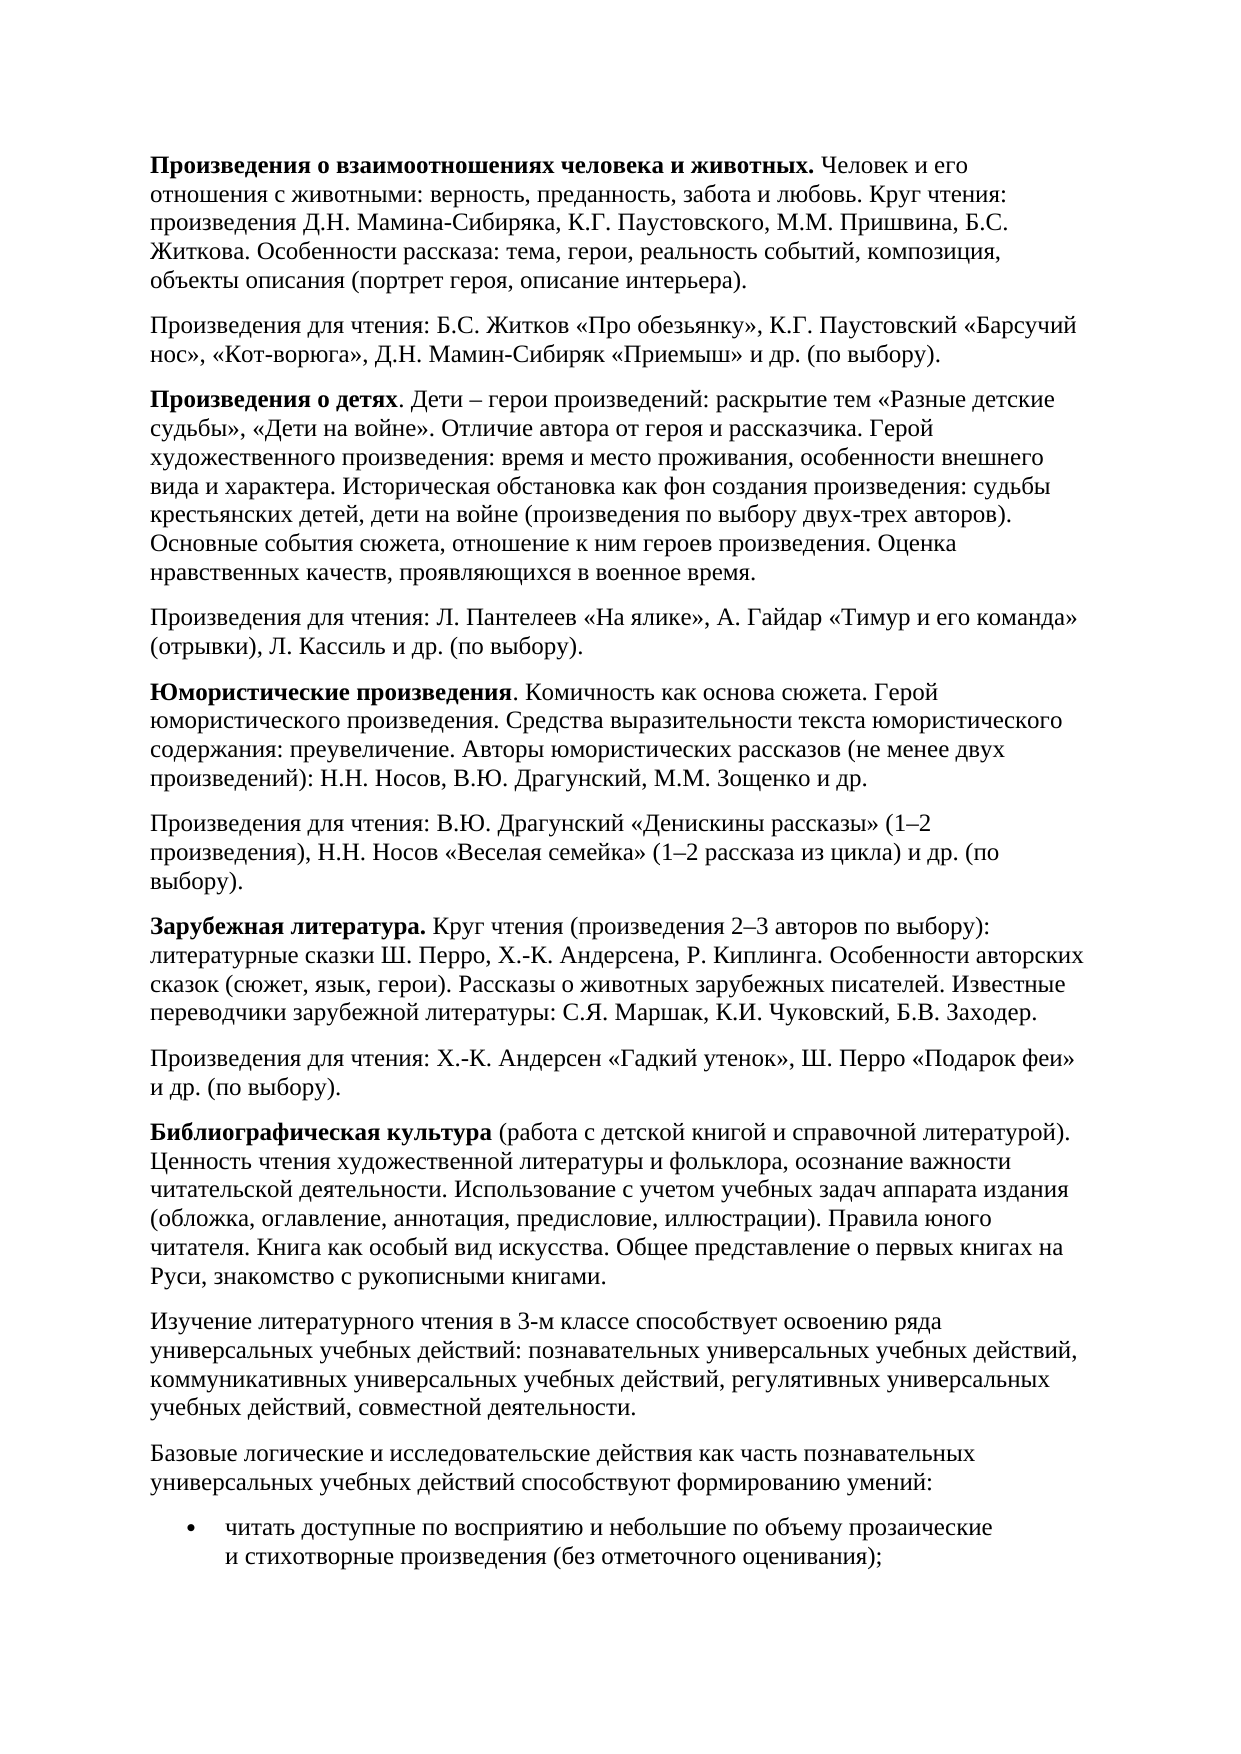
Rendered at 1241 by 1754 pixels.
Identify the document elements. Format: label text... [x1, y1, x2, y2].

text Произведения о взаимоотношениях человека и животных. Человек и его отношения с животными: верность, преданность, забота и любовь. Круг чтения: произведения Д.Н. Мамина-Сибиряка, К.Г. Паустовского, М.М. Пришвина, Б.С. Житкова. Особенности рассказа: тема, герои, реальность событий, композиция, объекты описания (портрет героя, описание интерьера). [150, 150, 1090, 294]
text Юмористические произведения. Комичность как основа сюжета. Герой юмористического произведения. Средства выразительности текста юмористического содержания: преувеличение. Авторы юмористических рассказов ‌(не менее двух произведений)‌: Н.Н. Носов, В.Ю. Драгунский, ‌М.М. Зощенко и др.‌ [150, 677, 1090, 792]
text Произведения для чтения: Л. Пантелеев «На ялике», А. Гайдар «Тимур и его команда» (отрывки), Л. Кассиль ‌и др. (по выбору)‌. [150, 602, 1090, 660]
text Изучение литературного чтения в 3-м классе способствует освоению ряда универсальных учебных действий: познавательных универсальных учебных действий, коммуникативных универсальных учебных действий, регулятивных универсальных учебных действий, совместной деятельности. [150, 1306, 1090, 1421]
text Библиографическая культура (работа с детской книгой и справочной литературой). Ценность чтения художественной литературы и фольклора, осознание важности читательской деятельности. Использование с учетом учебных задач аппарата издания (обложка, оглавление, аннотация, предисловие, иллюстрации). Правила юного читателя. Книга как особый вид искусства. Общее представление о первых книгах на Руси, знакомство с рукописными книгами. [150, 1117, 1090, 1289]
text Базовые логические и исследовательские действия как часть познавательных универсальных учебных действий способствуют формированию умений: [150, 1438, 1090, 1495]
text Произведения для чтения: Б.С. Житков «Про обезьянку», К.Г. Паустовский «Барсучий нос», «Кот-ворюга», Д.Н. Мамин-Сибиряк «Приемыш» ‌и др. (по выбору)‌. [150, 310, 1090, 368]
text Произведения для чтения: Х.-К. Андерсен «Гадкий утенок», Ш. Перро «Подарок феи» ‌и др. (по выбору)‌. [150, 1043, 1090, 1100]
text Произведения о детях. Дети – герои произведений: раскрытие тем «Разные детские судьбы», «Дети на войне». Отличие автора от героя и рассказчика. Герой художественного произведения: время и место проживания, особенности внешнего вида и характера. Историческая обстановка как фон создания произведения: судьбы крестьянских детей, дети на войне (‌произведения по выбору двух-трех авторов‌). Основные события сюжета, отношение к ним героев произведения. Оценка нравственных качеств, проявляющихся в военное время. [150, 384, 1090, 586]
text Зарубежная литература. Круг чтения ‌(произведения 2–3 авторов по выбору):‌ литературные сказки Ш. Перро, Х.-К. Андерсена, ‌Р. Киплинга.‌ Особенности авторских сказок (сюжет, язык, герои). Рассказы о животных зарубежных писателей. Известные переводчики зарубежной литературы: С.Я. Маршак, К.И. Чуковский, Б.В. Заходер. [150, 911, 1090, 1026]
list читать доступные по восприятию и небольшие по объему прозаические и стихотворные произведения (без отметочного оценивания); [187, 1512, 1090, 1569]
text Произведения для чтения: В.Ю. Драгунский «Денискины рассказы» (1–2 произведения), Н.Н. Носов «Веселая семейка» (1–2 рассказа из цикла) ‌и др. (по выбору)‌. [150, 808, 1090, 894]
